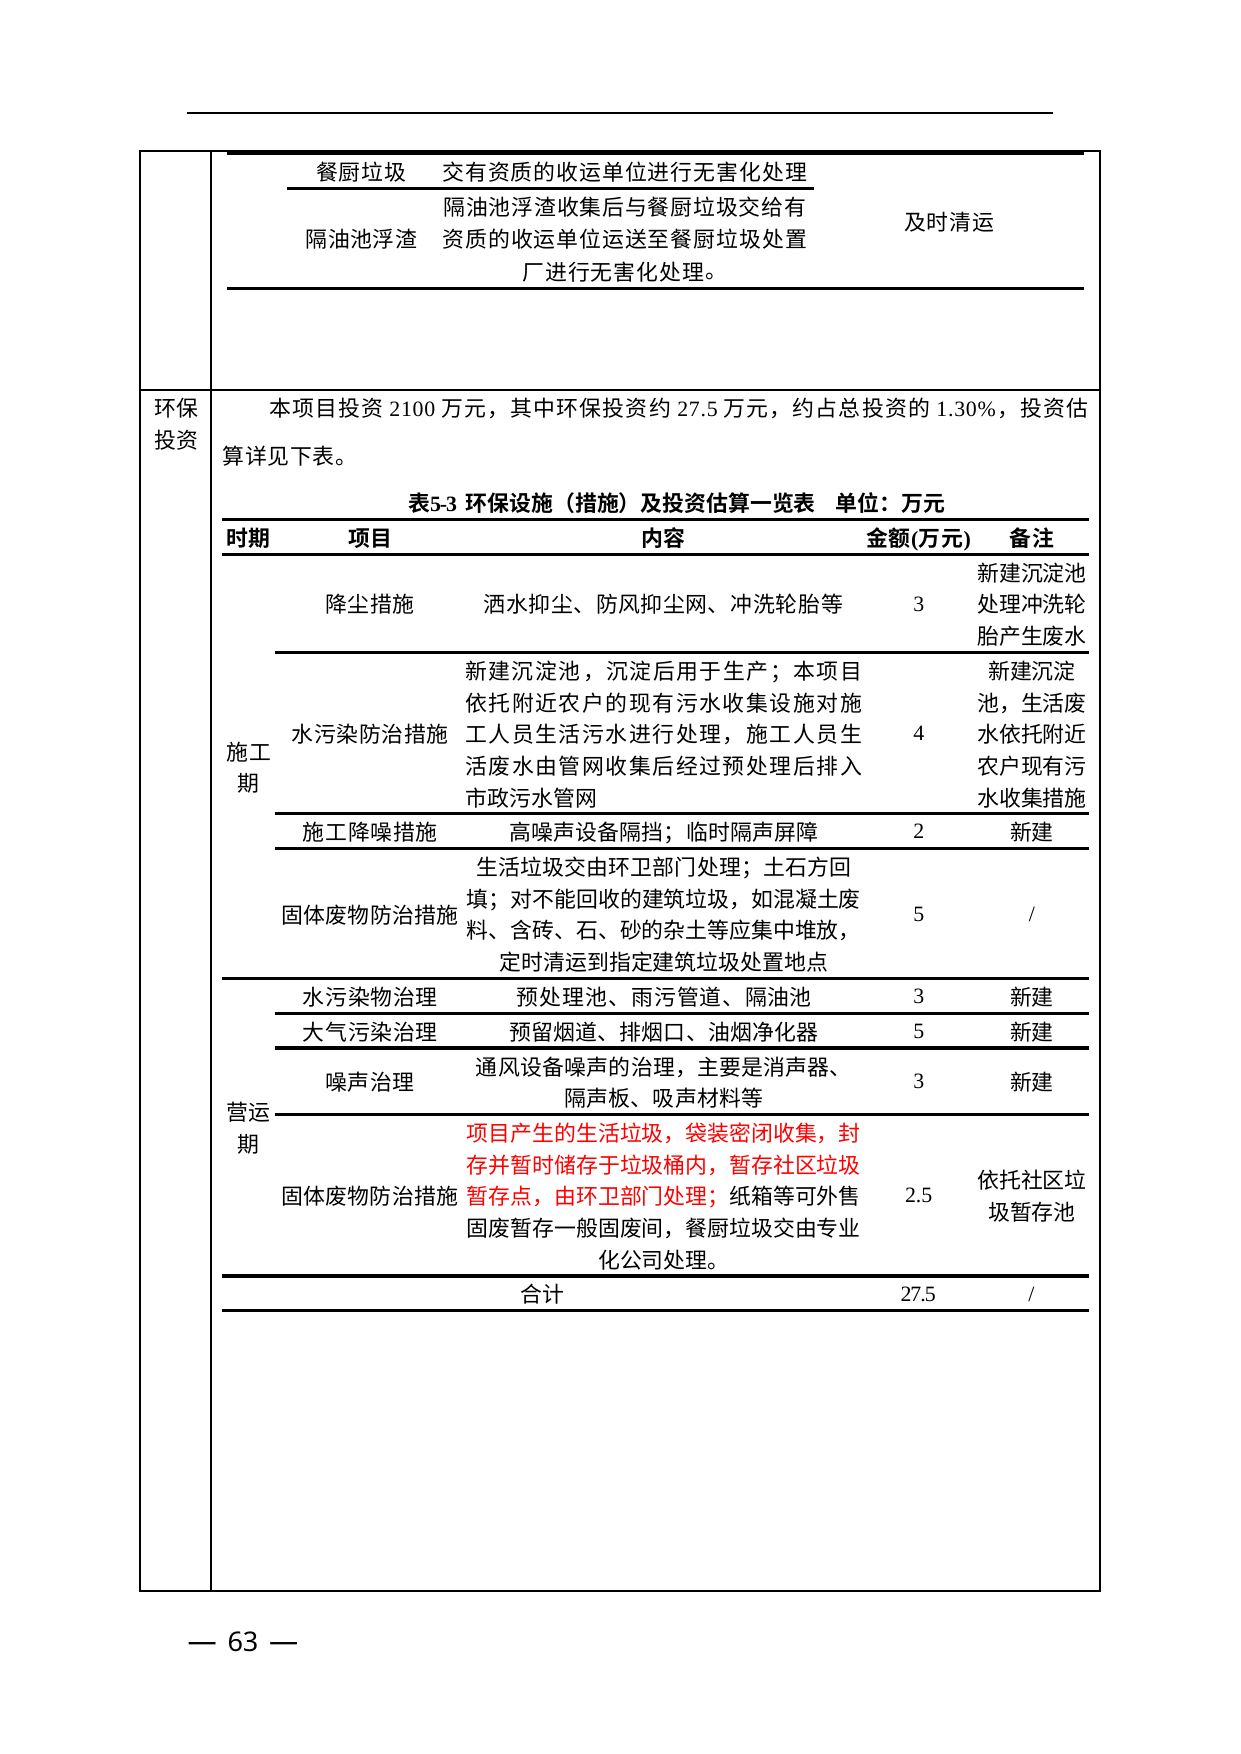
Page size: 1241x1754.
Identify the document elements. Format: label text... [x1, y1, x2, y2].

table_cell 环保投资 [141, 391, 210, 1590]
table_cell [212, 391, 1099, 1590]
table_cell 其他 [141, 152, 210, 389]
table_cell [212, 152, 1099, 389]
